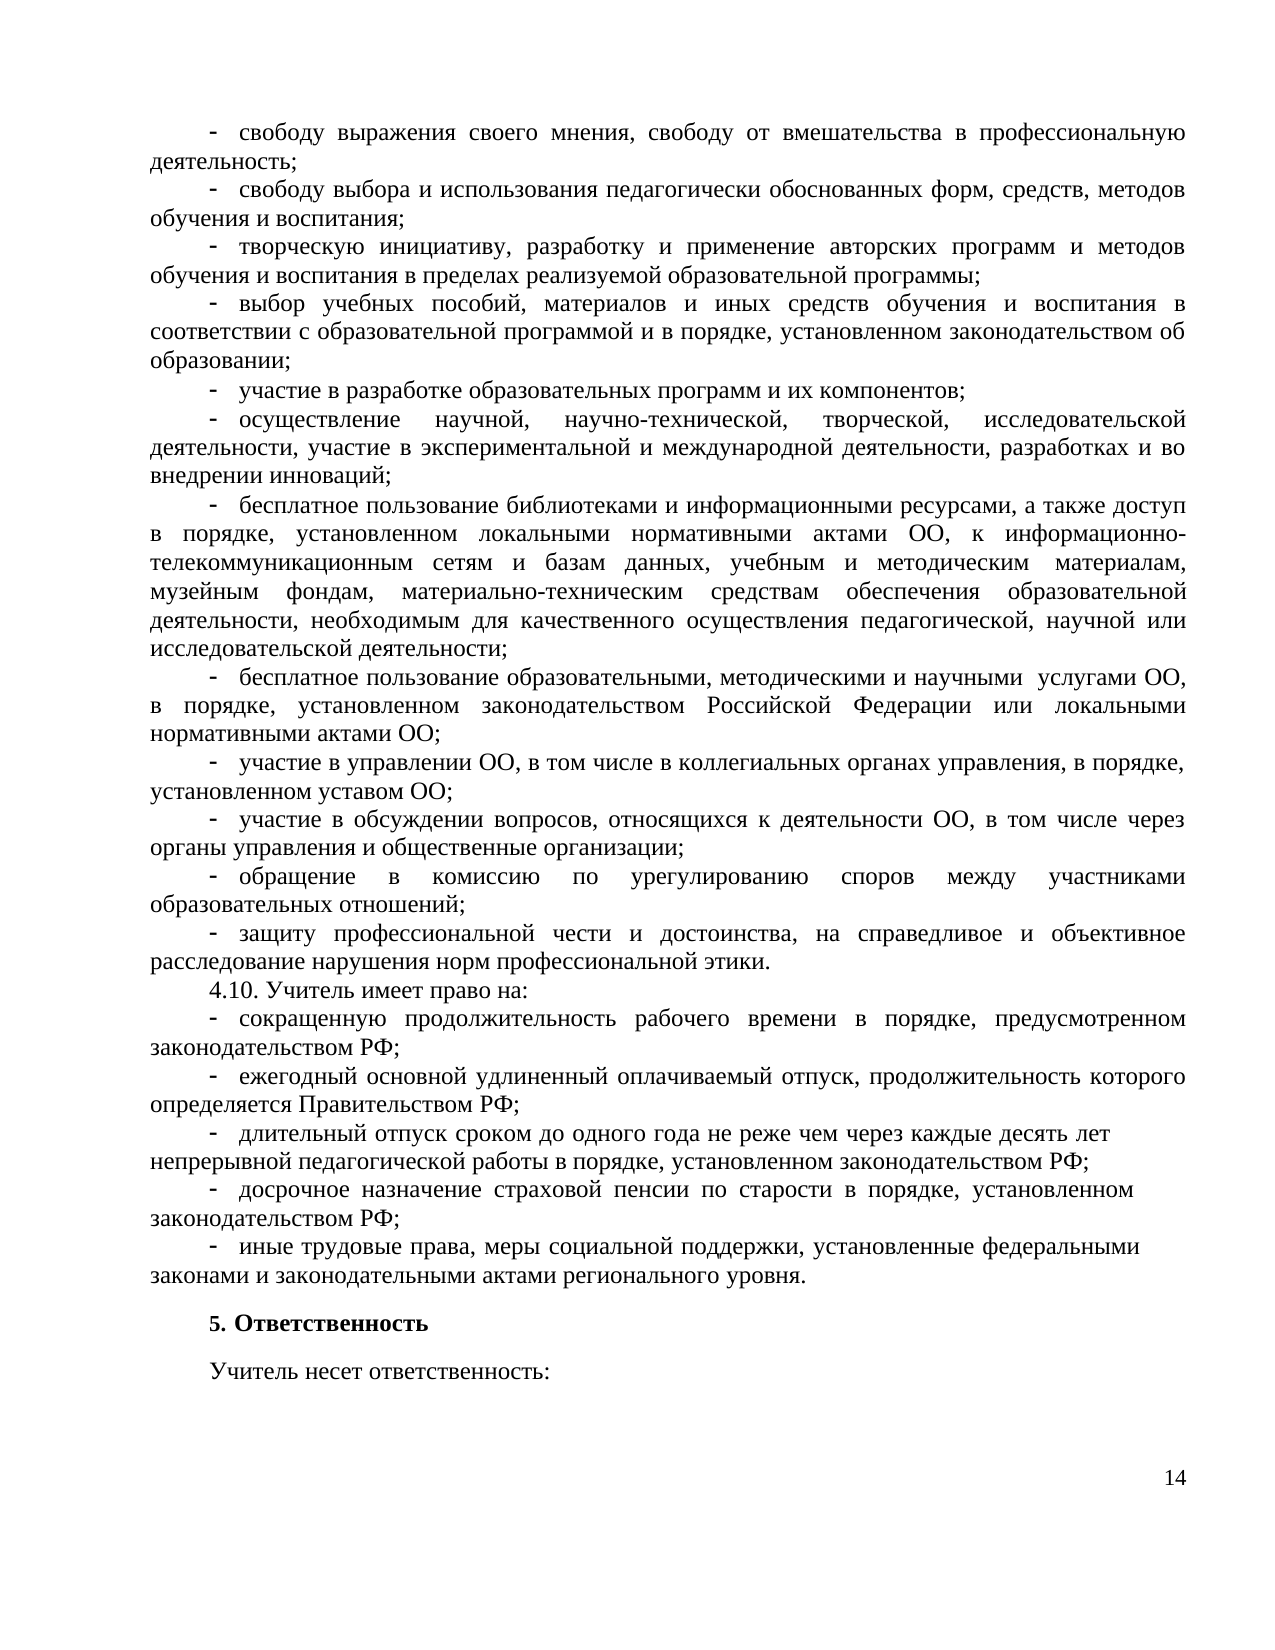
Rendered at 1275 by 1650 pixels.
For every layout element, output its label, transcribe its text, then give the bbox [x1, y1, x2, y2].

list бесплатное пользование библиотеками и информационными ресурсами, а также доступ в порядке, установленном локальными нормативными актами ОО, к информационно- телекоммуникационным сетям и базам данных, учебным и методическим материалам, музейным фондам, материально-техническим средствам обеспечения образовательной деятельности, необходимым для качественного осуществления педагогической, научной или исследовательской деятельности; [150, 490, 1187, 662]
list участие в разработке образовательных программ и их компонентов; [209, 374, 1198, 404]
list Учитель имеет право на: [209, 975, 1198, 1004]
list защиту профессиональной чести и достоинства, на справедливое и объективное расследование нарушения норм профессиональной этики. [150, 918, 1186, 975]
list длительный отпуск сроком до одного года не реже чем через каждые десять лет непрерывной педагогической работы в порядке, установленном законодательством РФ; [150, 1119, 1186, 1175]
list бесплатное пользование образовательными, методическими и научными услугами ОО, в порядке, установленном законодательством Российской Федерации или локальными нормативными актами ОО; [150, 663, 1186, 747]
list участие в управлении ОО, в том числе в коллегиальных органах управления, в порядке, установленном уставом ОО; [150, 748, 1186, 804]
list досрочное назначение страховой пенсии по старости в порядке, установленном законодательством РФ; [150, 1175, 1186, 1232]
list выбор учебных пособий, материалов и иных средств обучения и воспитания в соответствии с образовательной программой и в порядке, установленном законодательством об образовании; [150, 289, 1186, 373]
list участие в обсуждении вопросов, относящихся к деятельности ОО, в том числе через органы управления и общественные организации; [150, 805, 1186, 861]
list свободу выбора и использования педагогически обоснованных форм, средств, методов обучения и воспитания; [150, 175, 1186, 232]
list ежегодный основной удлиненный оплачиваемый отпуск, продолжительность которого определяется Правительством РФ; [150, 1061, 1186, 1118]
text Учитель несет ответственность: [209, 1356, 1198, 1384]
list иные трудовые права, меры социальной поддержки, установленные федеральными законами и законодательными актами регионального уровня. [150, 1232, 1186, 1289]
subtitle Ответственность [209, 1308, 1198, 1337]
list сокращенную продолжительность рабочего времени в порядке, предусмотренном законодательством РФ; [150, 1004, 1186, 1061]
list осуществление научной, научно-технической, творческой, исследовательской деятельности, участие в экспериментальной и международной деятельности, разработках и во внедрении инноваций; [150, 405, 1186, 489]
list свободу выражения своего мнения, свободу от вмешательства в профессиональную деятельность; [150, 117, 1186, 175]
list обращение в комиссию по урегулированию споров между участниками образовательных отношений; [150, 862, 1186, 918]
list творческую инициативу, разработку и применение авторских программ и методов обучения и воспитания в пределах реализуемой образовательной программы; [150, 232, 1186, 288]
